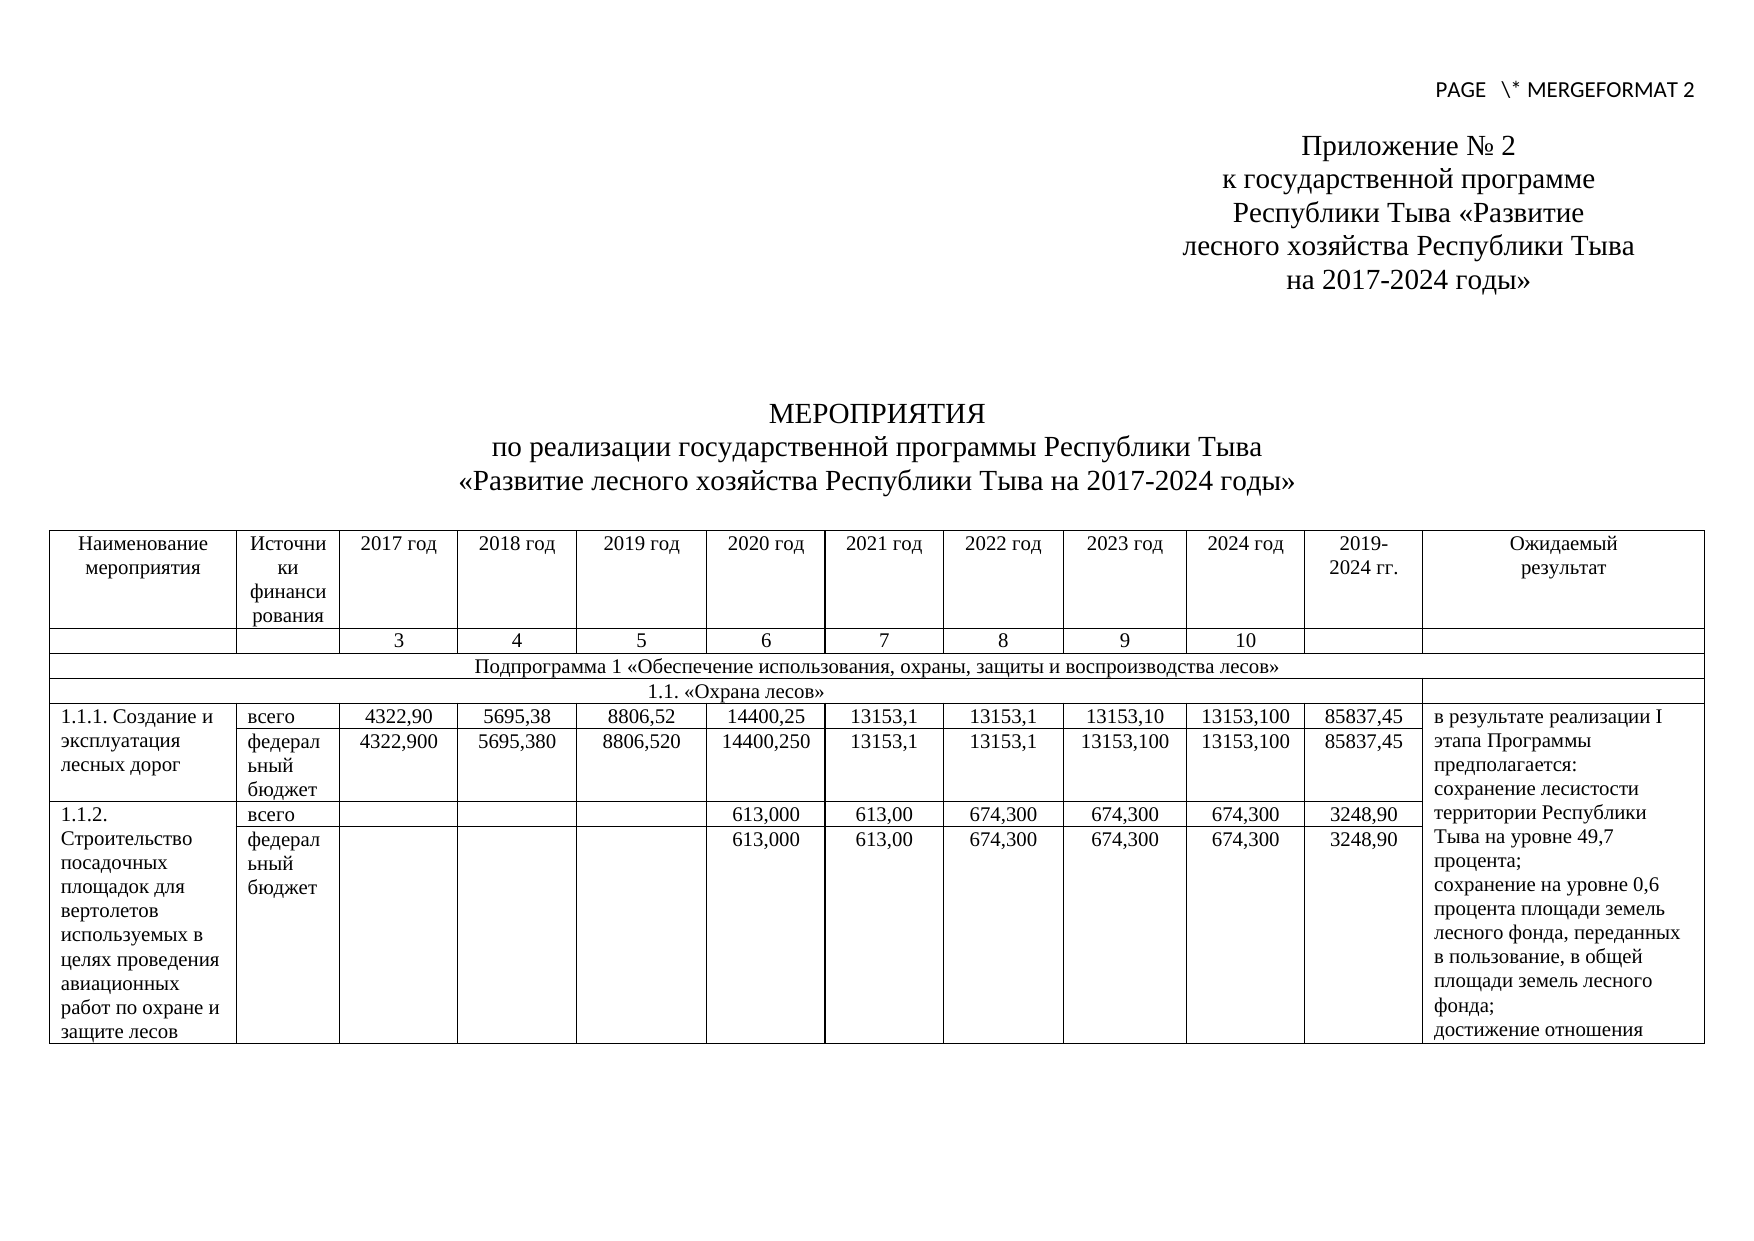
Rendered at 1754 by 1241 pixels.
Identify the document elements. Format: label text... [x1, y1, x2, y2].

table_cell 13153,1 [826, 704, 943, 728]
table_cell 3248,90 [1305, 802, 1422, 826]
table_header Ожидаемый результат [1423, 531, 1704, 627]
table_header 2020 год [707, 531, 824, 627]
text по реализации государственной программы Республики Тыва [59, 429, 1695, 463]
table_header 2019 год [577, 531, 706, 627]
table_cell 1.1.1. Создание и эксплуатация лесных дорог [50, 704, 236, 801]
table_cell 8 [944, 629, 1063, 652]
table_cell 1.1.2. Строительство посадочных площадок для вертолетов используемых в целях проведения авиационных работ по охране и защите лесов [50, 802, 236, 1043]
table_header 2022 год [944, 531, 1063, 627]
table_cell 13153,1 [944, 704, 1063, 728]
table_cell 674,300 [1064, 827, 1186, 1043]
table_cell 5 [577, 629, 706, 652]
table_cell 85837,45 [1305, 704, 1422, 728]
table_cell [340, 827, 457, 1043]
text МЕРОПРИЯТИЯ [59, 396, 1695, 429]
table_cell 13153,100 [1187, 729, 1304, 801]
table_cell 3 [340, 629, 457, 652]
text «Развитие лесного хозяйства Республики Тыва на 2017-2024 годы» [59, 463, 1695, 497]
table_cell 5695,38 [458, 704, 576, 728]
table_cell 8806,52 [577, 704, 706, 728]
table_cell федеральный бюджет [237, 827, 339, 1043]
table_cell [458, 827, 576, 1043]
table_header 2018 год [458, 531, 576, 627]
table_cell 4322,900 [340, 729, 457, 801]
table_header 2021 год [826, 531, 943, 627]
table_cell 6 [707, 629, 824, 652]
table_cell 613,000 [707, 802, 824, 826]
table_cell 8806,520 [577, 729, 706, 801]
table_cell в результате реализации I этапа Программы предполагается: сохранение лесистости территории Республики Тыва на уровне 49,7 процента; сохранение на уровне 0,6 процента площади земель лесного фонда, переданных в пользование, в общей площади земель лесного фонда; достижение отношения [1423, 704, 1704, 1043]
table_cell [577, 827, 706, 1043]
table_cell [340, 802, 457, 826]
table_header 2019- 2024 гг. [1305, 531, 1422, 627]
table_cell всего [237, 802, 339, 826]
text на 2017-2024 годы» [1122, 262, 1695, 295]
table_cell 13153,10 [1064, 704, 1186, 728]
table_cell [1423, 629, 1704, 652]
table_cell 674,300 [1064, 802, 1186, 826]
text Приложение № 2 [1122, 128, 1695, 161]
table_cell 613,00 [826, 827, 943, 1043]
table_cell [50, 629, 236, 652]
table_header Источники финансирования [237, 531, 339, 627]
table_header 2023 год [1064, 531, 1186, 627]
table_cell 14400,250 [707, 729, 824, 801]
table_cell 13153,1 [944, 729, 1063, 801]
table_cell 13153,100 [1064, 729, 1186, 801]
table_header Наименование мероприятия [50, 531, 236, 627]
table_cell 85837,45 [1305, 729, 1422, 801]
table_cell 674,300 [944, 827, 1063, 1043]
table_cell 7 [826, 629, 943, 652]
table_cell 13153,1 [826, 729, 943, 801]
table_cell 13153,100 [1187, 704, 1304, 728]
table_cell 9 [1064, 629, 1186, 652]
table_cell [237, 629, 339, 652]
table_cell [1423, 679, 1704, 703]
table_cell [577, 802, 706, 826]
table_cell федеральный бюджет [237, 729, 339, 801]
table_header 2024 год [1187, 531, 1304, 627]
table_cell [458, 802, 576, 826]
table_cell 613,00 [826, 802, 943, 826]
text к государственной программе [1122, 161, 1695, 195]
table_cell Подпрограмма 1 «Обеспечение использования, охраны, защиты и воспроизводства лесов» [50, 654, 1704, 678]
table_cell 674,300 [1187, 802, 1304, 826]
table_cell 4 [458, 629, 576, 652]
table_cell 1.1. «Охрана лесов» [50, 679, 1422, 703]
table_cell 3248,90 [1305, 827, 1422, 1043]
table_header 2017 год [340, 531, 457, 627]
table_cell 613,000 [707, 827, 824, 1043]
table_cell 4322,90 [340, 704, 457, 728]
table_cell 5695,380 [458, 729, 576, 801]
table_cell 674,300 [944, 802, 1063, 826]
table_cell 14400,25 [707, 704, 824, 728]
text лесного хозяйства Республики Тыва [1122, 228, 1695, 262]
table_cell всего [237, 704, 339, 728]
table_cell 674,300 [1187, 827, 1304, 1043]
table_cell 10 [1187, 629, 1304, 652]
table_cell [1305, 629, 1422, 652]
text Республики Тыва «Развитие [1122, 195, 1695, 228]
